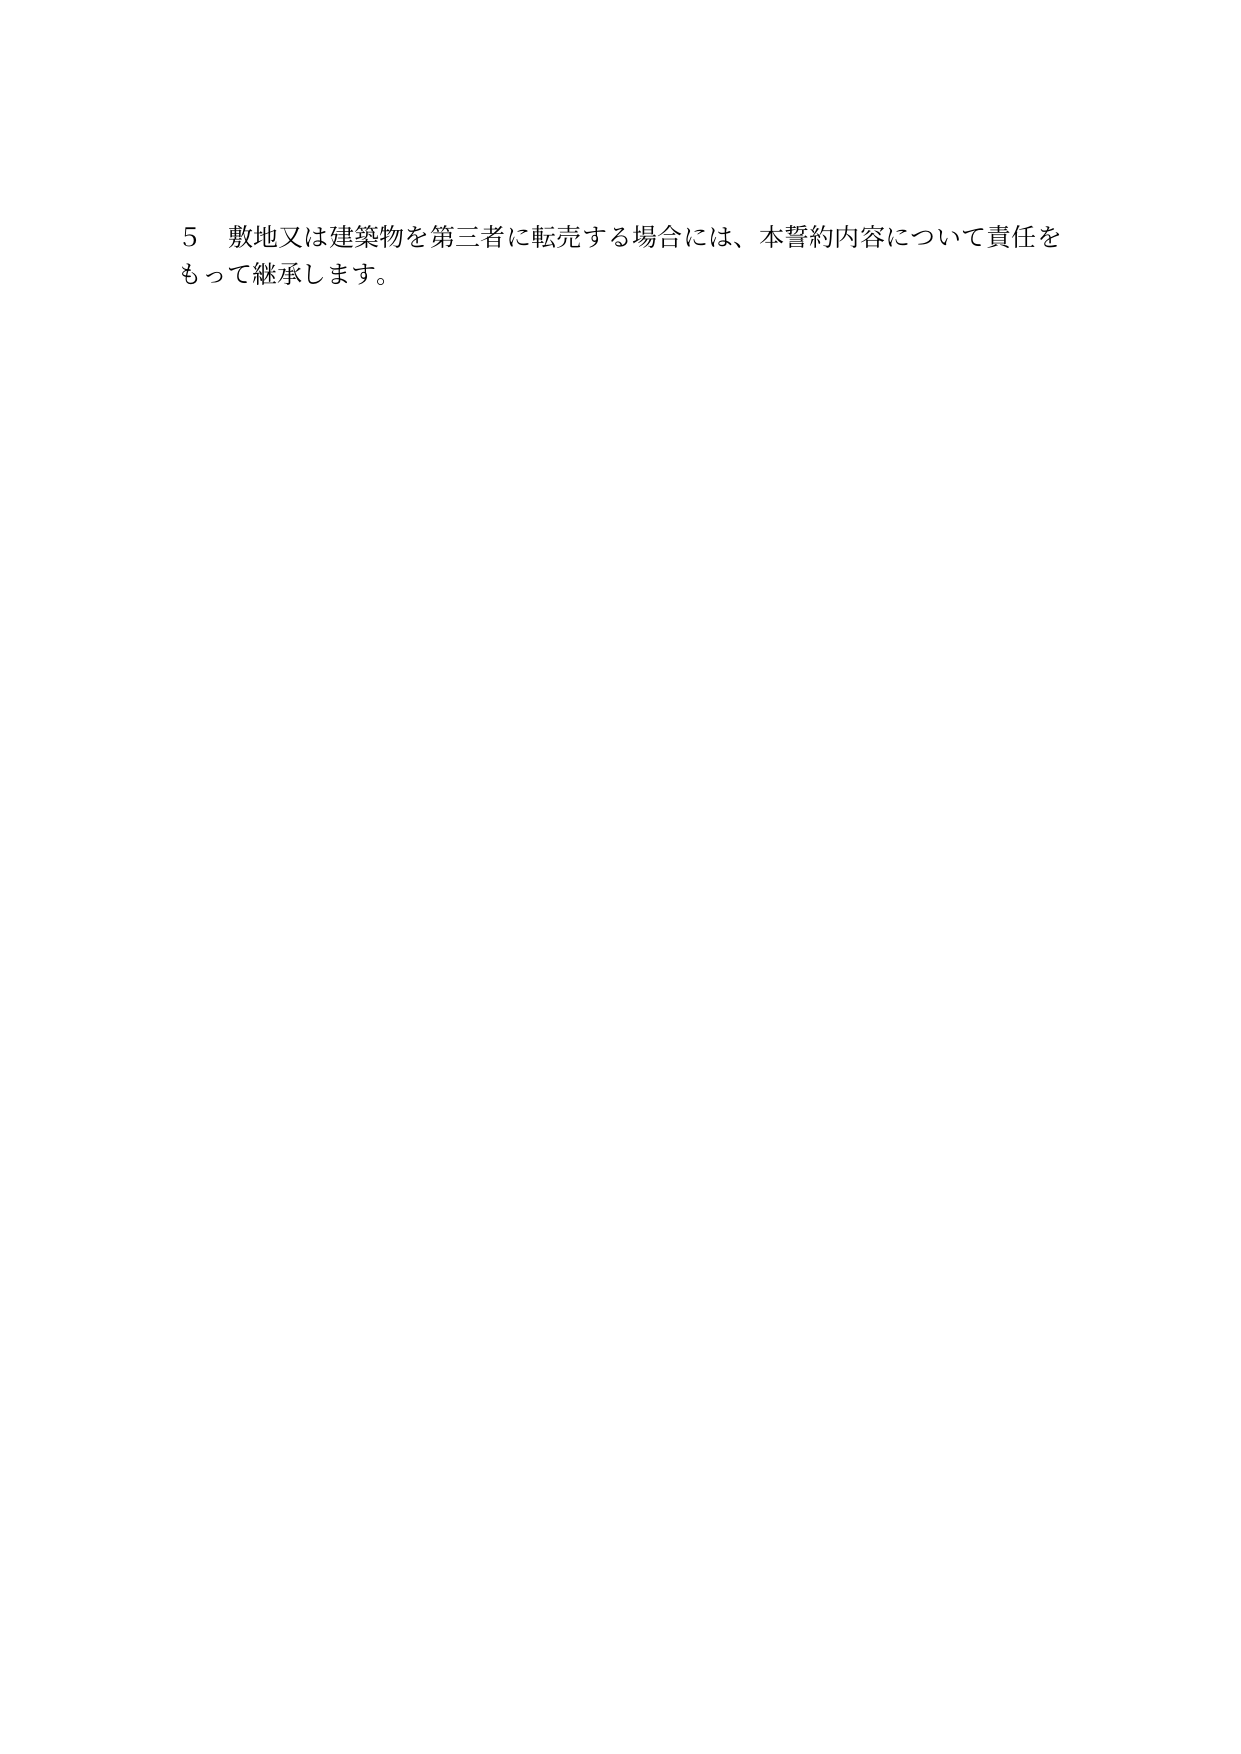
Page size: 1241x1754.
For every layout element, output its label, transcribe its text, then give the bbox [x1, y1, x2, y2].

text ５ 敷地又は建築物を第三者に転売する場合には、本誓約内容について責任をもって継承します。 [177, 217, 1063, 292]
